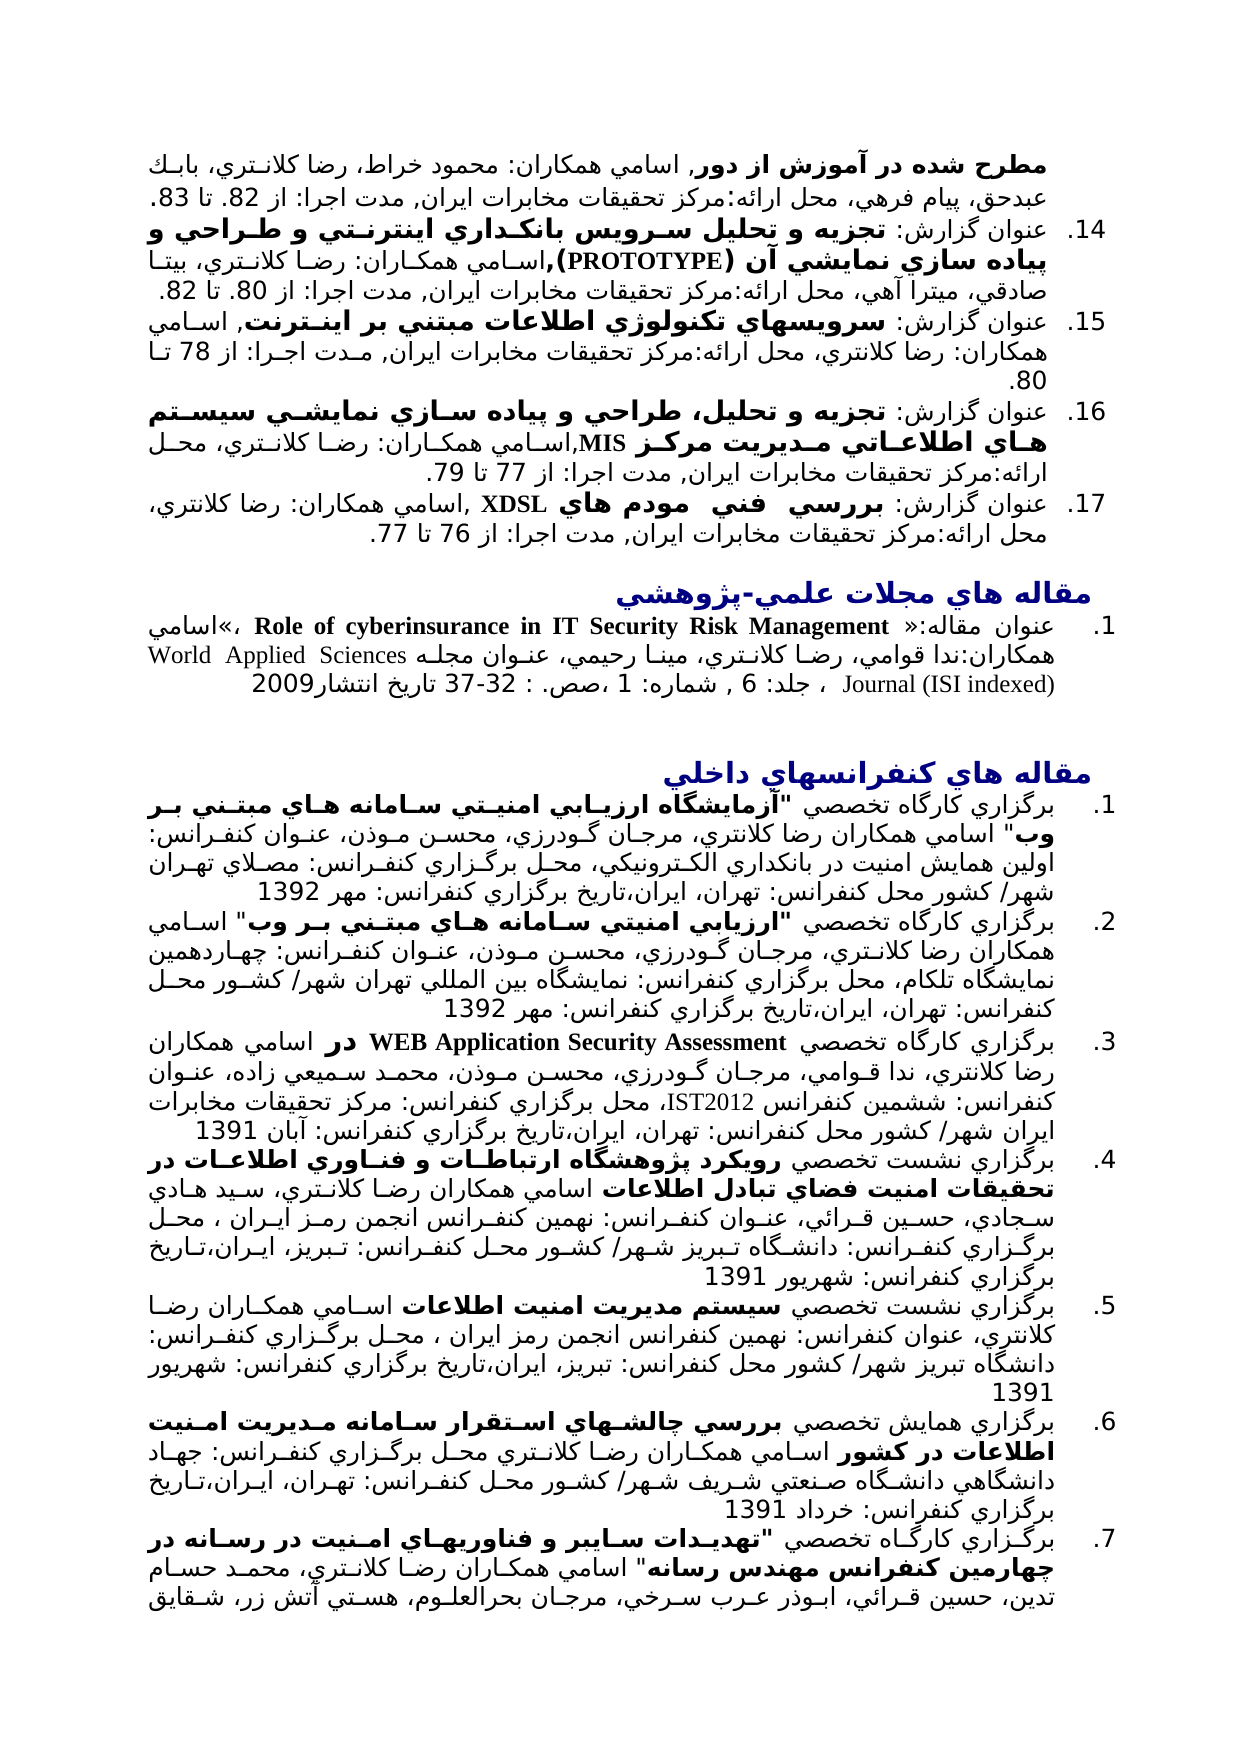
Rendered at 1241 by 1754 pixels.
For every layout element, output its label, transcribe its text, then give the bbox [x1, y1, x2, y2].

list عنوان گزارش: بررسي فني مودم هاي XDSL ,اسامي همكاران: رضا كلانتري، محل ارائه:مركز تحقيقات مخابرات ايران, مدت اجرا: از 76 تا 77. [148, 487, 1066, 548]
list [148, 1524, 1092, 1612]
list برگزاري نشست تخصصي سيستم مديريت امنيت اطلاعات اسامي همكاران رضا كلانتري، عنوان كنفرانس: نهمين كنفرانس انجمن رمز ايران ، محل برگزاري كنفرانس: دانشگاه تبريز شهر/ كشور محل كنفرانس: تبريز، ايران،تاريخ برگزاري كنفرانس: شهريور 1391 [148, 1291, 1092, 1407]
list برگزاري همايش تخصصي بررسي چالشهاي استقرار سامانه مديريت امنيت اطلاعات در كشور اسامي همكاران رضا كلانتري محل برگزاري كنفرانس: جهاد دانشگاهي دانشگاه صنعتي شريف شهر/ كشور محل كنفرانس: تهران، ايران،تاريخ برگزاري كنفرانس: خرداد 1391 [148, 1407, 1092, 1524]
list برگزاري كارگاه تخصصي "ارزيابي امنيتي سامانه هاي مبتني بر وب" اسامي همكاران رضا كلانتري، مرجان گودرزي، محسن موذن، عنوان كنفرانس: چهاردهمين نمايشگاه تلكام، محل برگزاري كنفرانس: نمايشگاه بين المللي تهران شهر/ كشور محل كنفرانس: تهران، ايران،تاريخ برگزاري كنفرانس: مهر 1392 [148, 907, 1092, 1023]
list عنوان گزارش: تجزيه و تحليل، طراحي و پياده سازي نمايشي سيستم هاي اطلاعاتي مديريت مركز MIS,اسامي همكاران: رضا كلانتري، محل ارائه:مركز تحقيقات مخابرات ايران, مدت اجرا: از 77 تا 79. [148, 395, 1066, 487]
list برگزاري نشست تخصصي رويكرد پژوهشگاه ارتباطات و فناوري اطلاعات در تحقيقات امنيت فضاي تبادل اطلاعات اسامي همكاران رضا كلانتري، سيد هادي سجادي، حسين قرائي، عنوان كنفرانس: نهمين كنفرانس انجمن رمز ايران ، محل برگزاري كنفرانس: دانشگاه تبريز شهر/ كشور محل كنفرانس: تبريز، ايران،تاريخ برگزاري كنفرانس: شهريور 1391 [148, 1145, 1092, 1291]
text مقاله هاي مجلات علمي-پژوهشي [148, 577, 1092, 611]
list برگزاري كارگاه تخصصي "آزمايشگاه ارزيابي امنيتي سامانه هاي مبتني بر وب" اسامي همكاران رضا كلانتري، مرجان گودرزي، محسن موذن، عنوان كنفرانس: اولين همايش امنيت در بانكداري الكترونيكي، محل برگزاري كنفرانس: مصلاي تهران شهر/ كشور محل كنفرانس: تهران، ايران،تاريخ برگزاري كنفرانس: مهر 1392 [148, 790, 1092, 907]
list برگزاري كارگاه تخصصي WEB Application Security Assessment در اسامي همكاران رضا كلانتري، ندا قوامي، مرجان گودرزي، محسن موذن، محمد سميعي زاده، عنوان كنفرانس: ششمين كنفرانس IST2012، محل برگزاري كنفرانس: مركز تحقيقات مخابرات ايران شهر/ كشور محل كنفرانس: تهران، ايران،تاريخ برگزاري كنفرانس: آبان 1391 [148, 1023, 1092, 1145]
text مقاله هاي كنفرانسهاي داخلي [148, 756, 1092, 790]
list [148, 150, 1066, 213]
list عنوان گزارش: سرويسهاي تكنولوژي اطلاعات مبتني بر اينترنت, اسامي همكاران: رضا كلانتري، محل ارائه:مركز تحقيقات مخابرات ايران, مدت اجرا: از 78 تا 80. [148, 305, 1066, 395]
list عنوان گزارش: تجزيه و تحليل سرويس بانكداري اينترنتي و طراحي و پياده سازي نمايشي آن (PROTOTYPE),اسامي همكاران: رضا كلانتري، بيتا صادقي، ميترا آهي، محل ارائه:مركز تحقيقات مخابرات ايران, مدت اجرا: از 80. تا 82. [148, 213, 1066, 305]
list عنوان مقاله:« Role of cyberinsurance in IT Security Risk Management ،»اسامي همكاران:ندا قوامي، رضا كلانتري، مينا رحيمي، عنوان مجله World Applied Sciences Journal (ISI indexed) ، جلد: 6 , شماره: 1 ،صص. : 32-37 تاريخ انتشار2009 [148, 611, 1092, 699]
